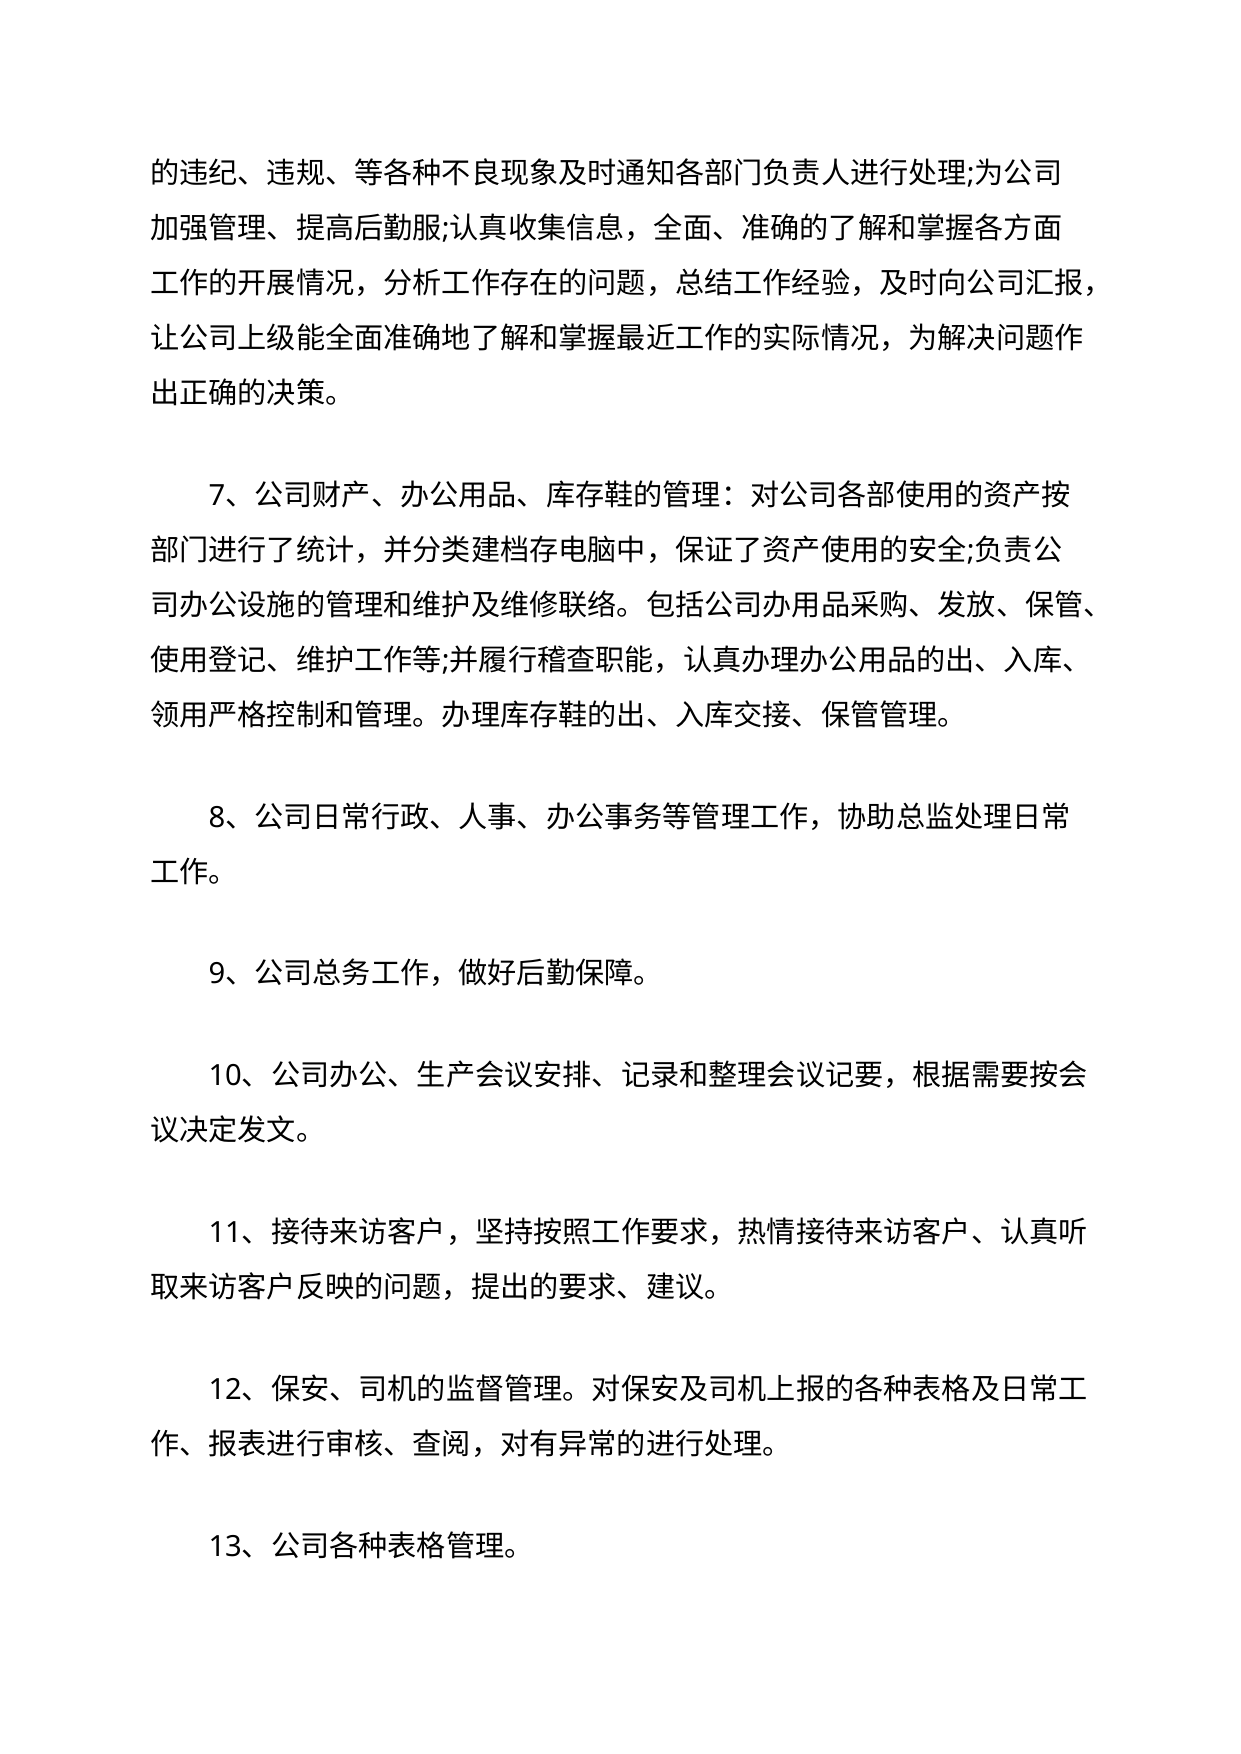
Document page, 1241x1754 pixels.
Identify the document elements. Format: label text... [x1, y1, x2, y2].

text 11、接待来访客户，坚持按照工作要求，热情接待来访客户、认真听取来访客户反映的问题，提出的要求、建议。 [150, 1209, 1090, 1306]
text 8、公司日常行政、人事、办公事务等管理工作，协助总监处理日常工作。 [150, 793, 1090, 891]
text 13、公司各种表格管理。 [150, 1522, 1090, 1565]
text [150, 150, 1090, 412]
text 10、公司办公、生产会议安排、记录和整理会议记要，根据需要按会议决定发文。 [150, 1052, 1090, 1149]
text 7、公司财产、办公用品、库存鞋的管理：对公司各部使用的资产按部门进行了统计，并分类建档存电脑中，保证了资产使用的安全;负责公司办公设施的管理和维护及维修联络。包括公司办用品采购、发放、保管、使用登记、维护工作等;并履行稽查职能，认真办理办公用品的出、入库、领用严格控制和管理。办理库存鞋的出、入库交接、保管管理。 [150, 472, 1090, 734]
text 9、公司总务工作，做好后勤保障。 [150, 950, 1090, 992]
text 12、保安、司机的监督管理。对保安及司机上报的各种表格及日常工作、报表进行审核、查阅，对有异常的进行处理。 [150, 1366, 1090, 1463]
